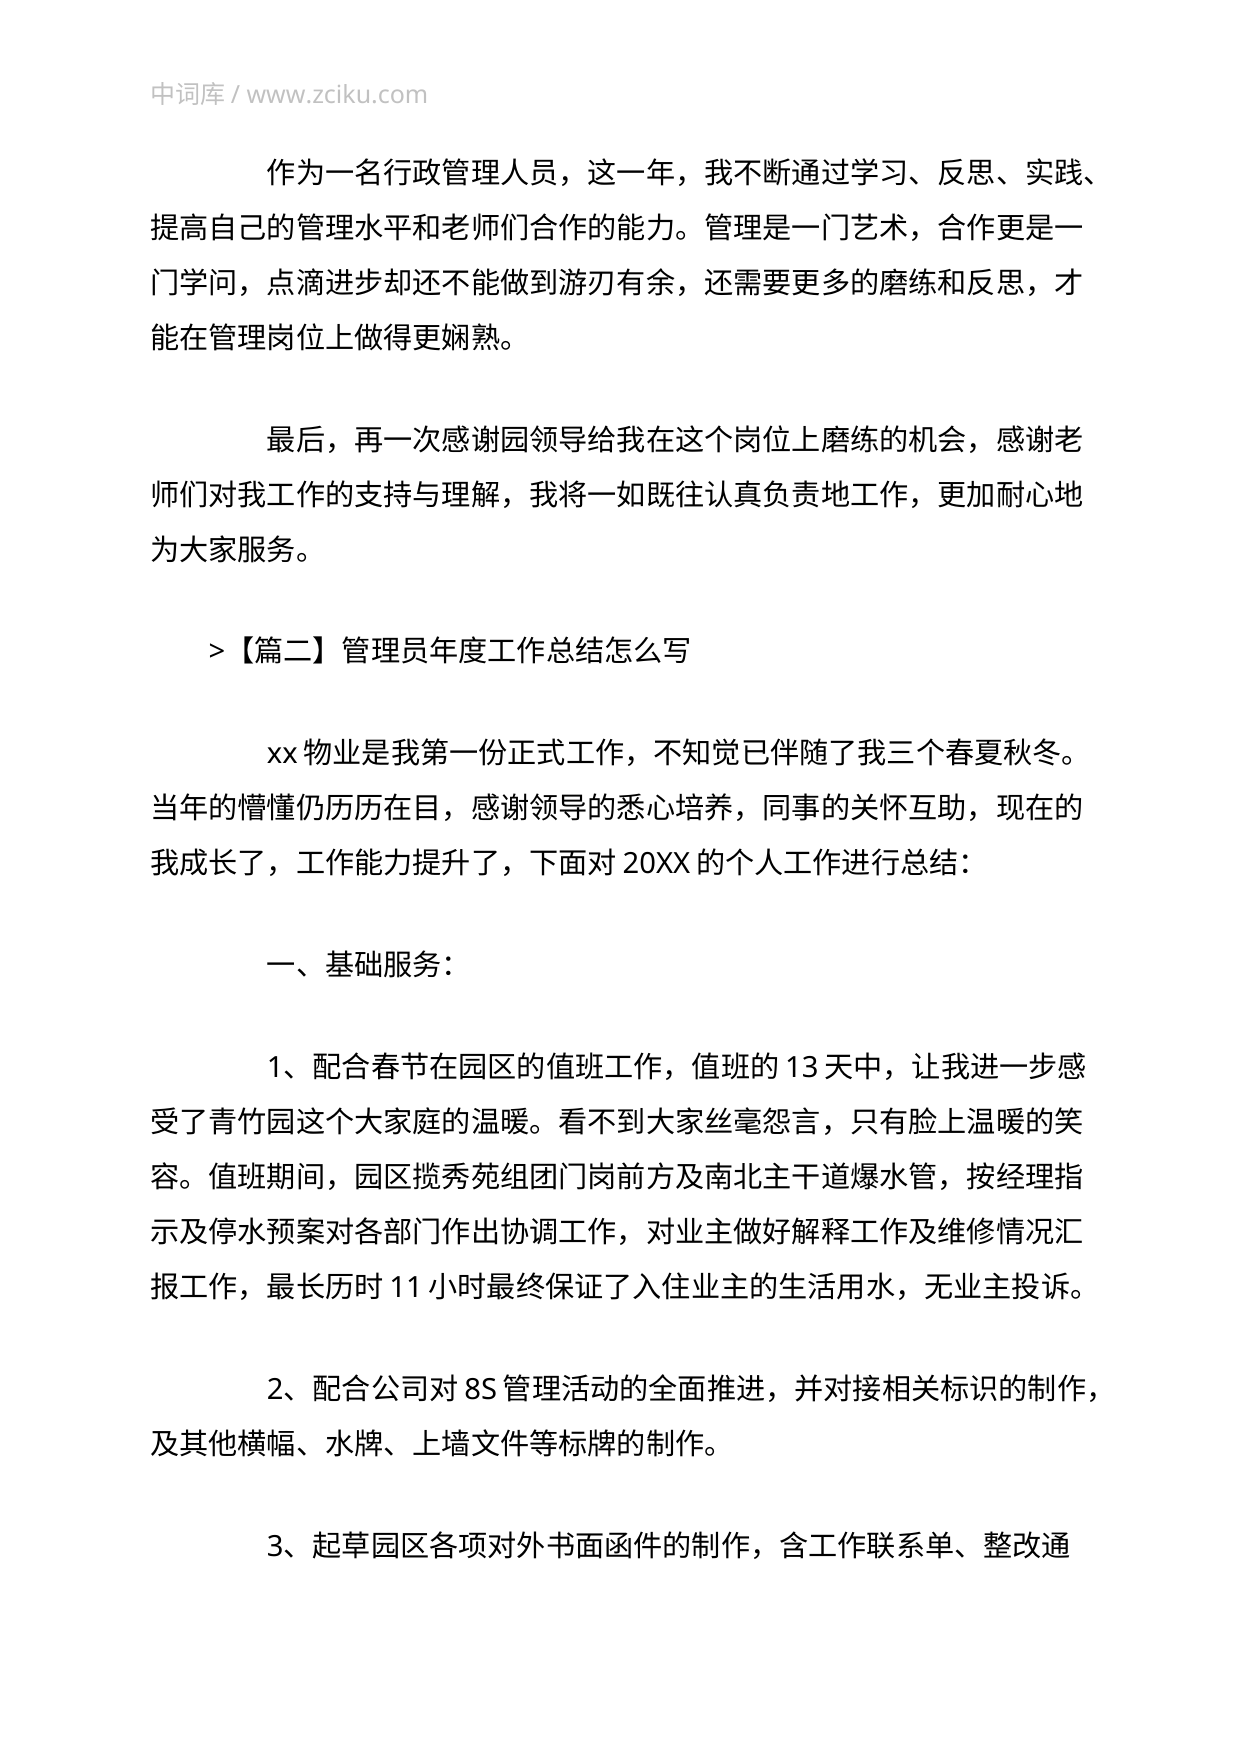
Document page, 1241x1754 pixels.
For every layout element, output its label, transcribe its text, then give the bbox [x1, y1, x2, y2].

text 2、配合公司对8S管理活动的全面推进，并对接相关标识的制作，及其他横幅、水牌、上墙文件等标牌的制作。 [150, 1365, 1090, 1463]
text 最后，再一次感谢园领导给我在这个岗位上磨练的机会，感谢老师们对我工作的支持与理解，我将一如既往认真负责地工作，更加耐心地为大家服务。 [150, 416, 1090, 568]
text >【篇二】管理员年度工作总结怎么写 [150, 628, 1090, 670]
text 1、配合春节在园区的值班工作，值班的13天中，让我进一步感受了青竹园这个大家庭的温暖。看不到大家丝毫怨言，只有脸上温暖的笑容。值班期间，园区揽秀苑组团门岗前方及南北主干道爆水管，按经理指示及停水预案对各部门作出协调工作，对业主做好解释工作及维修情况汇报工作，最长历时11小时最终保证了入住业主的生活用水，无业主投诉。 [150, 1044, 1090, 1306]
text 一、基础服务： [150, 942, 1090, 984]
text 作为一名行政管理人员，这一年，我不断通过学习、反思、实践、提高自己的管理水平和老师们合作的能力。管理是一门艺术，合作更是一门学问，点滴进步却还不能做到游刃有余，还需要更多的磨练和反思，才能在管理岗位上做得更娴熟。 [150, 150, 1090, 357]
text xx物业是我第一份正式工作，不知觉已伴随了我三个春夏秋冬。当年的懵懂仍历历在目，感谢领导的悉心培养，同事的关怀互助，现在的我成长了，工作能力提升了，下面对20XX的个人工作进行总结： [150, 730, 1090, 882]
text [150, 1522, 1090, 1564]
